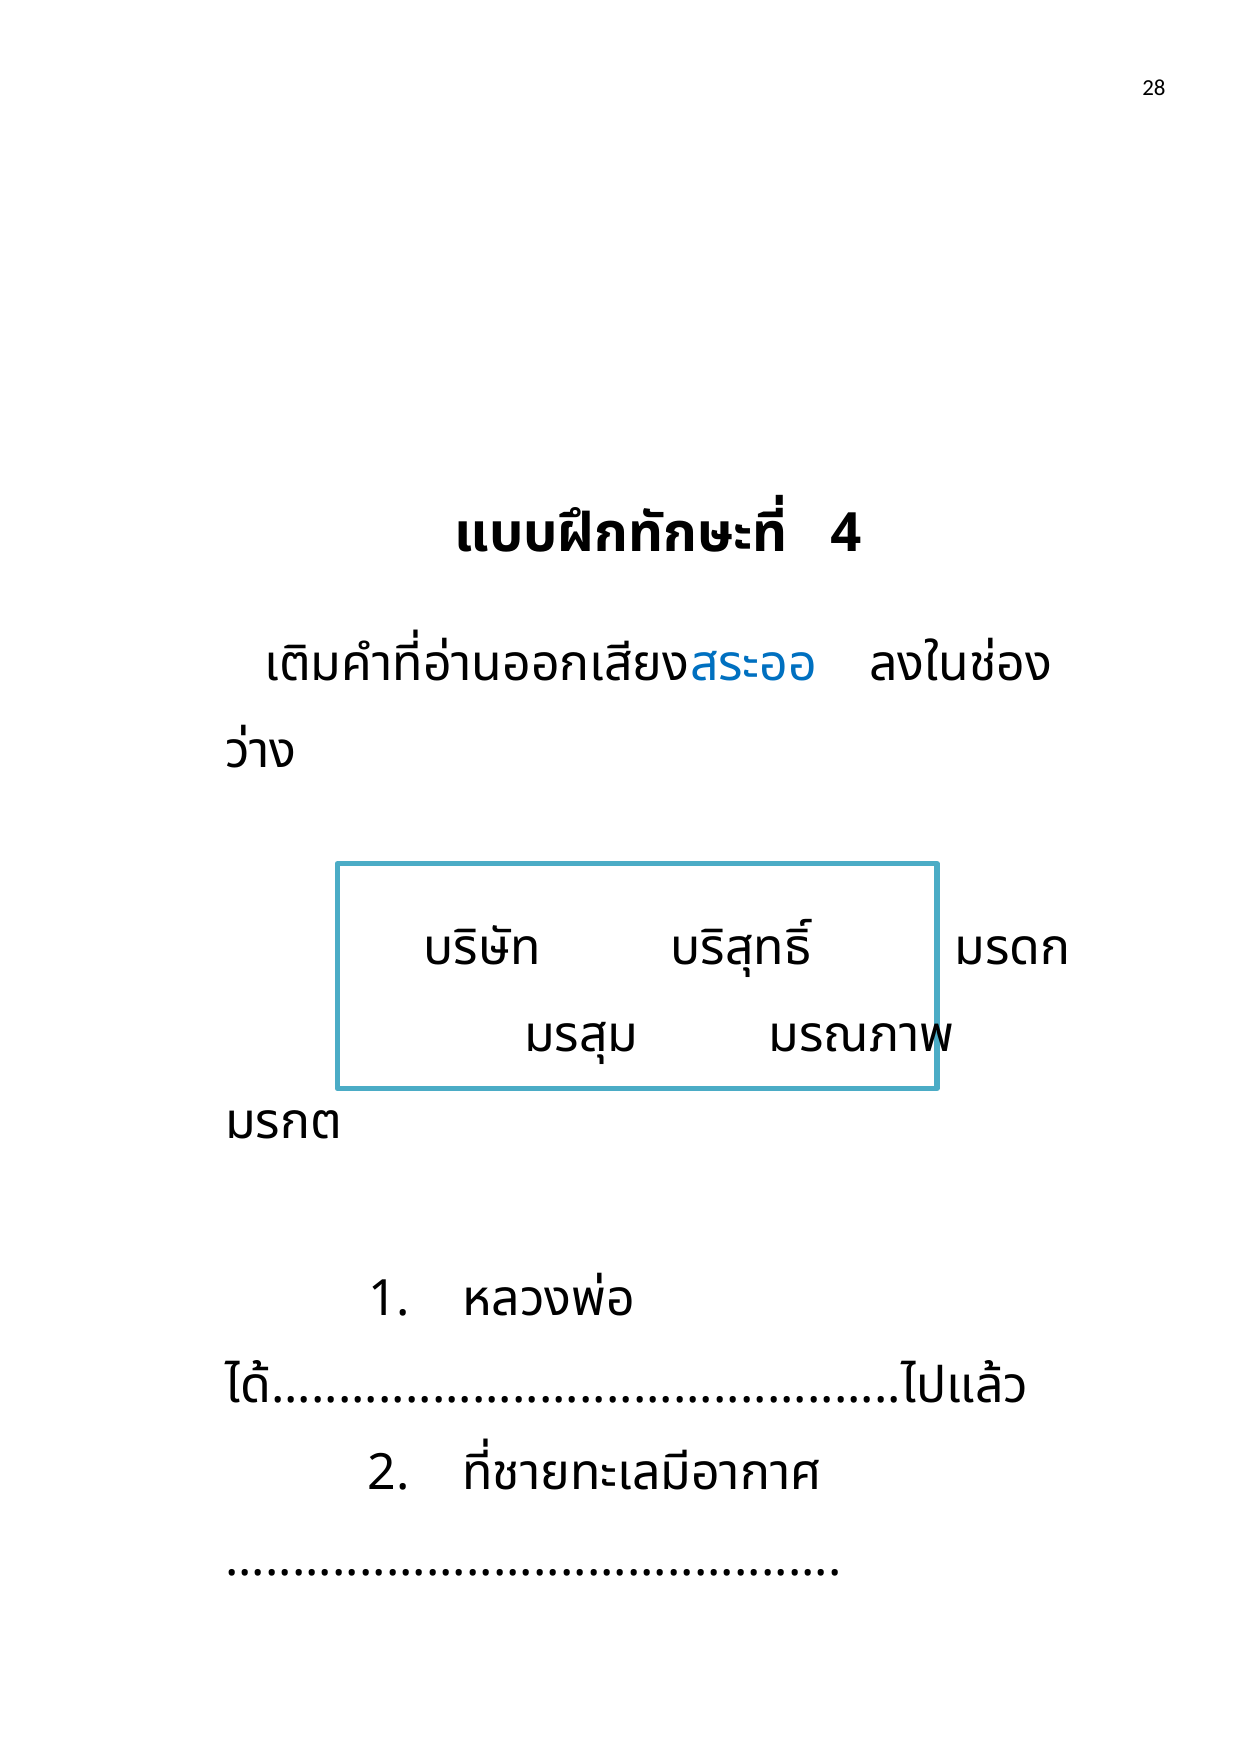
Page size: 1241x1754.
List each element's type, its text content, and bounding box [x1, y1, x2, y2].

text แบบฝึกทักษะที่ 4 [225, 494, 1090, 576]
text มรสุม มรณภาพ มรกต [225, 999, 1090, 1161]
text 1. หลวงพ่อได้...............................................ไปแล้ว [225, 1262, 1090, 1425]
text บริษัท บริสุทธิ์ มรดก [225, 912, 1090, 987]
text 2. ที่ชายทะเลมีอากาศ .............................................. [225, 1436, 1090, 1590]
text เติมคำที่อ่านออกเสียงสระออ ลงในช่องว่าง [225, 628, 1090, 790]
